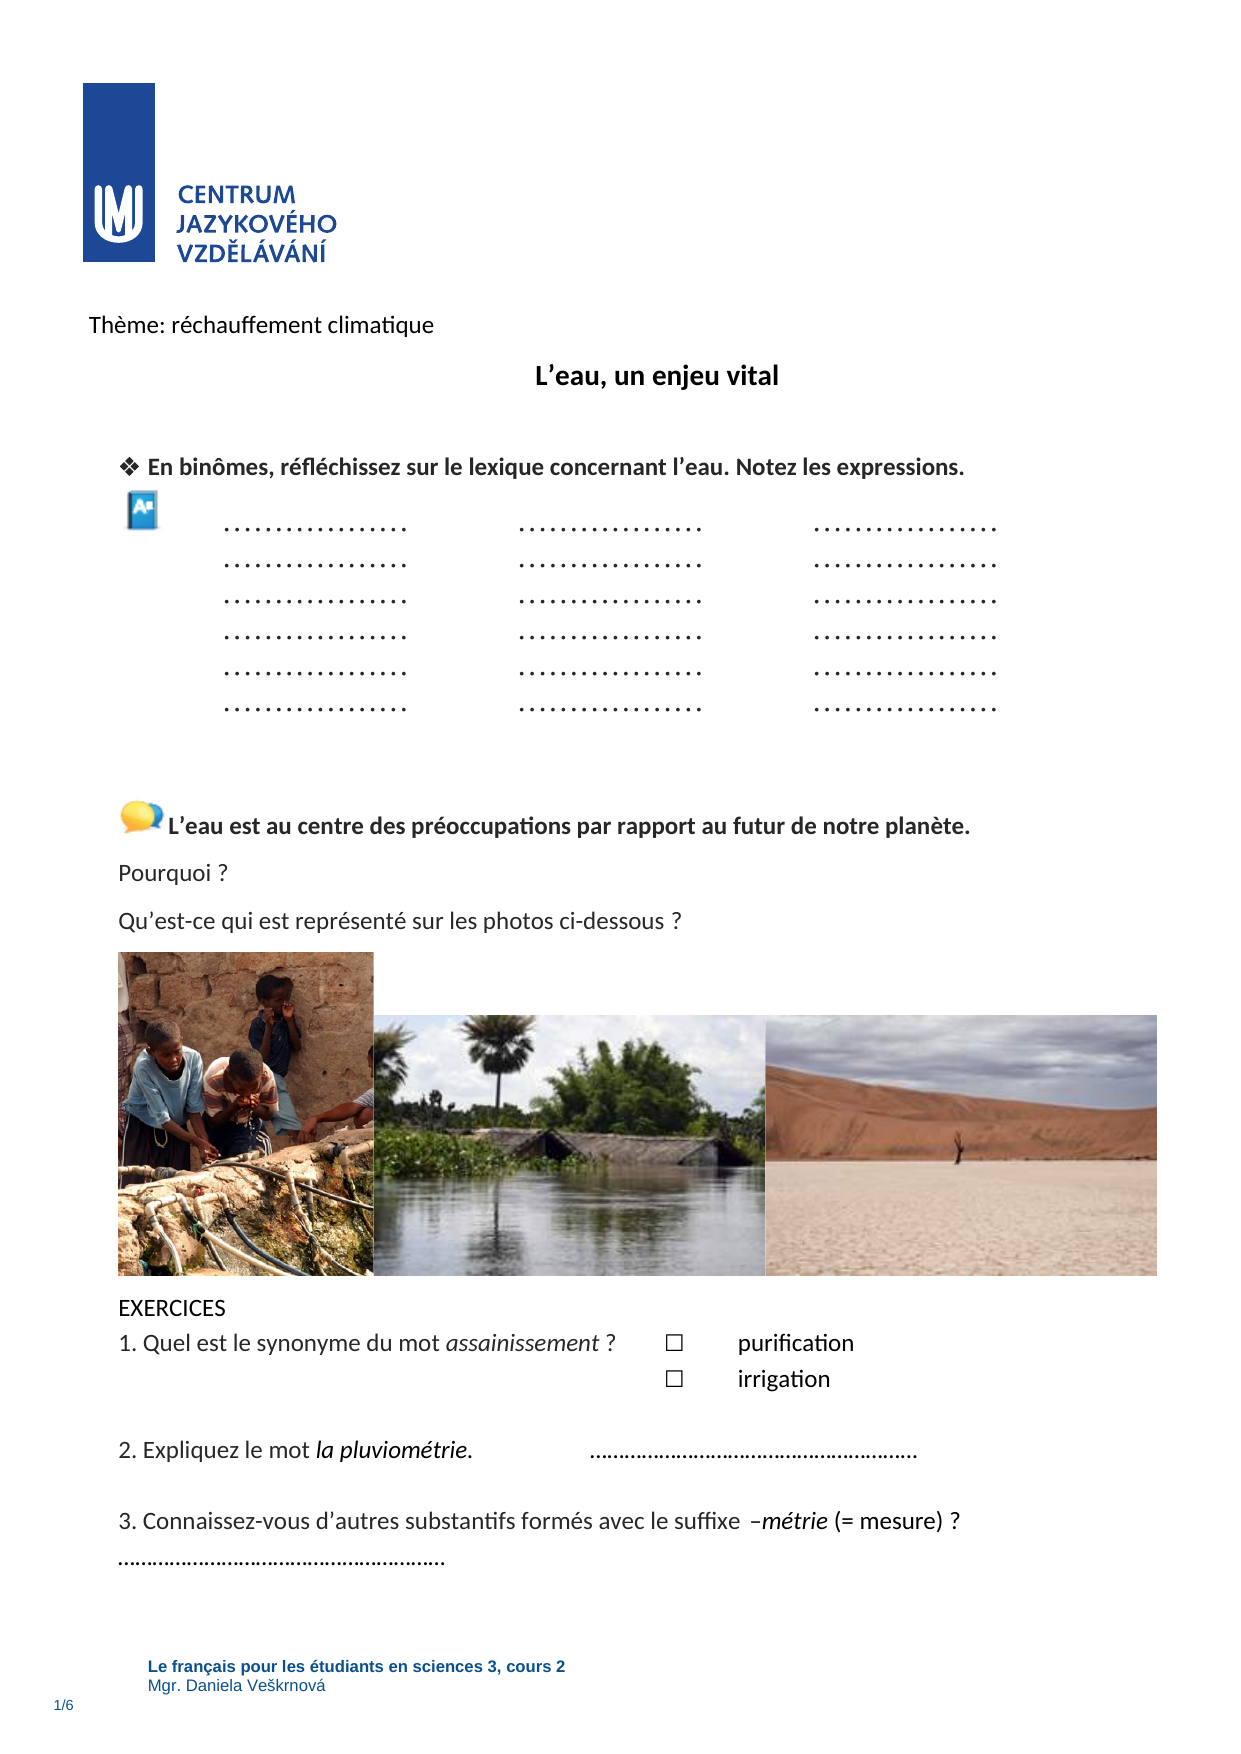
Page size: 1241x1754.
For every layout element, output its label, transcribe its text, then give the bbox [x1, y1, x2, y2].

text ……………… ……………… ……………… [118, 574, 1196, 610]
text ……………… ……………… ……………… [118, 610, 1196, 646]
text L’eau, un enjeu vital [118, 357, 1196, 392]
text EXERCICES [118, 1292, 1196, 1323]
picture [118, 784, 169, 835]
text Pourquoi ? [118, 857, 1196, 888]
text 3. Connaissez-vous d’autres substantifs formés avec le suffixe –métrie (= mesure) ? [118, 1505, 1196, 1536]
list En binômes, réfléchissez sur le lexique concernant l’eau. Notez les expressions. [118, 451, 1196, 482]
text ………………………………………………… [118, 1541, 1196, 1571]
picture [118, 481, 169, 532]
text ……………… ……………… ……………… [118, 482, 1196, 538]
text Qu’est-ce qui est représenté sur les photos ci-dessous ? [118, 905, 1196, 936]
text Thème: réchauffement climatique [89, 309, 1196, 340]
text L’eau est au centre des préoccupations par rapport au futur de notre planète. [118, 784, 1196, 841]
text ……………… ……………… ……………… [118, 682, 1196, 718]
text 1. Quel est le synonyme du mot assainissement ? ☐ purification [118, 1327, 1196, 1358]
text ……………… ……………… ……………… [118, 538, 1196, 574]
text 2. Expliquez le mot la pluviométrie. ………………………………………………… [118, 1434, 1196, 1465]
picture [118, 952, 1157, 1276]
text ☐ irrigation [118, 1363, 1196, 1394]
text ……………… ……………… ……………… [118, 646, 1196, 682]
